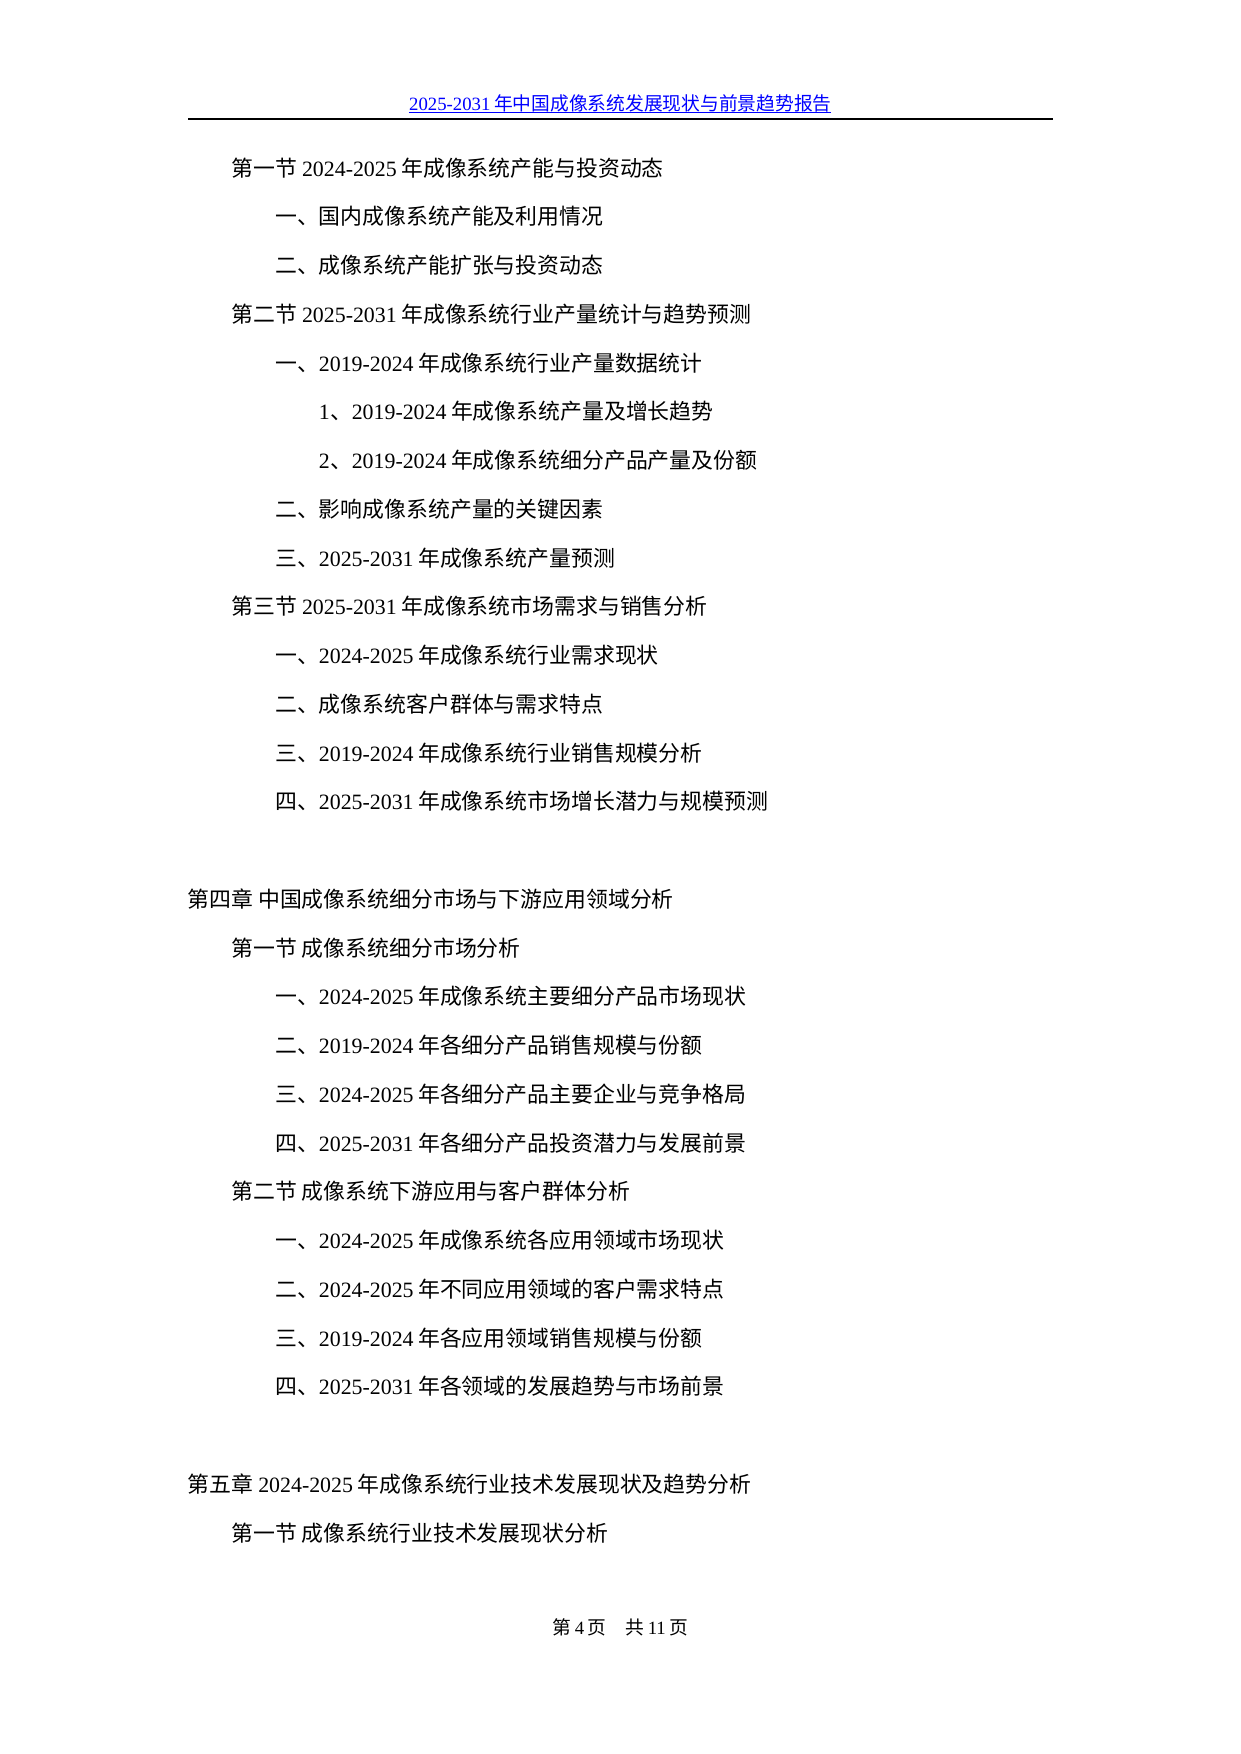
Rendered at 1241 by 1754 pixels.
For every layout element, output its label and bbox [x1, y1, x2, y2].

text [187, 150, 1053, 1548]
